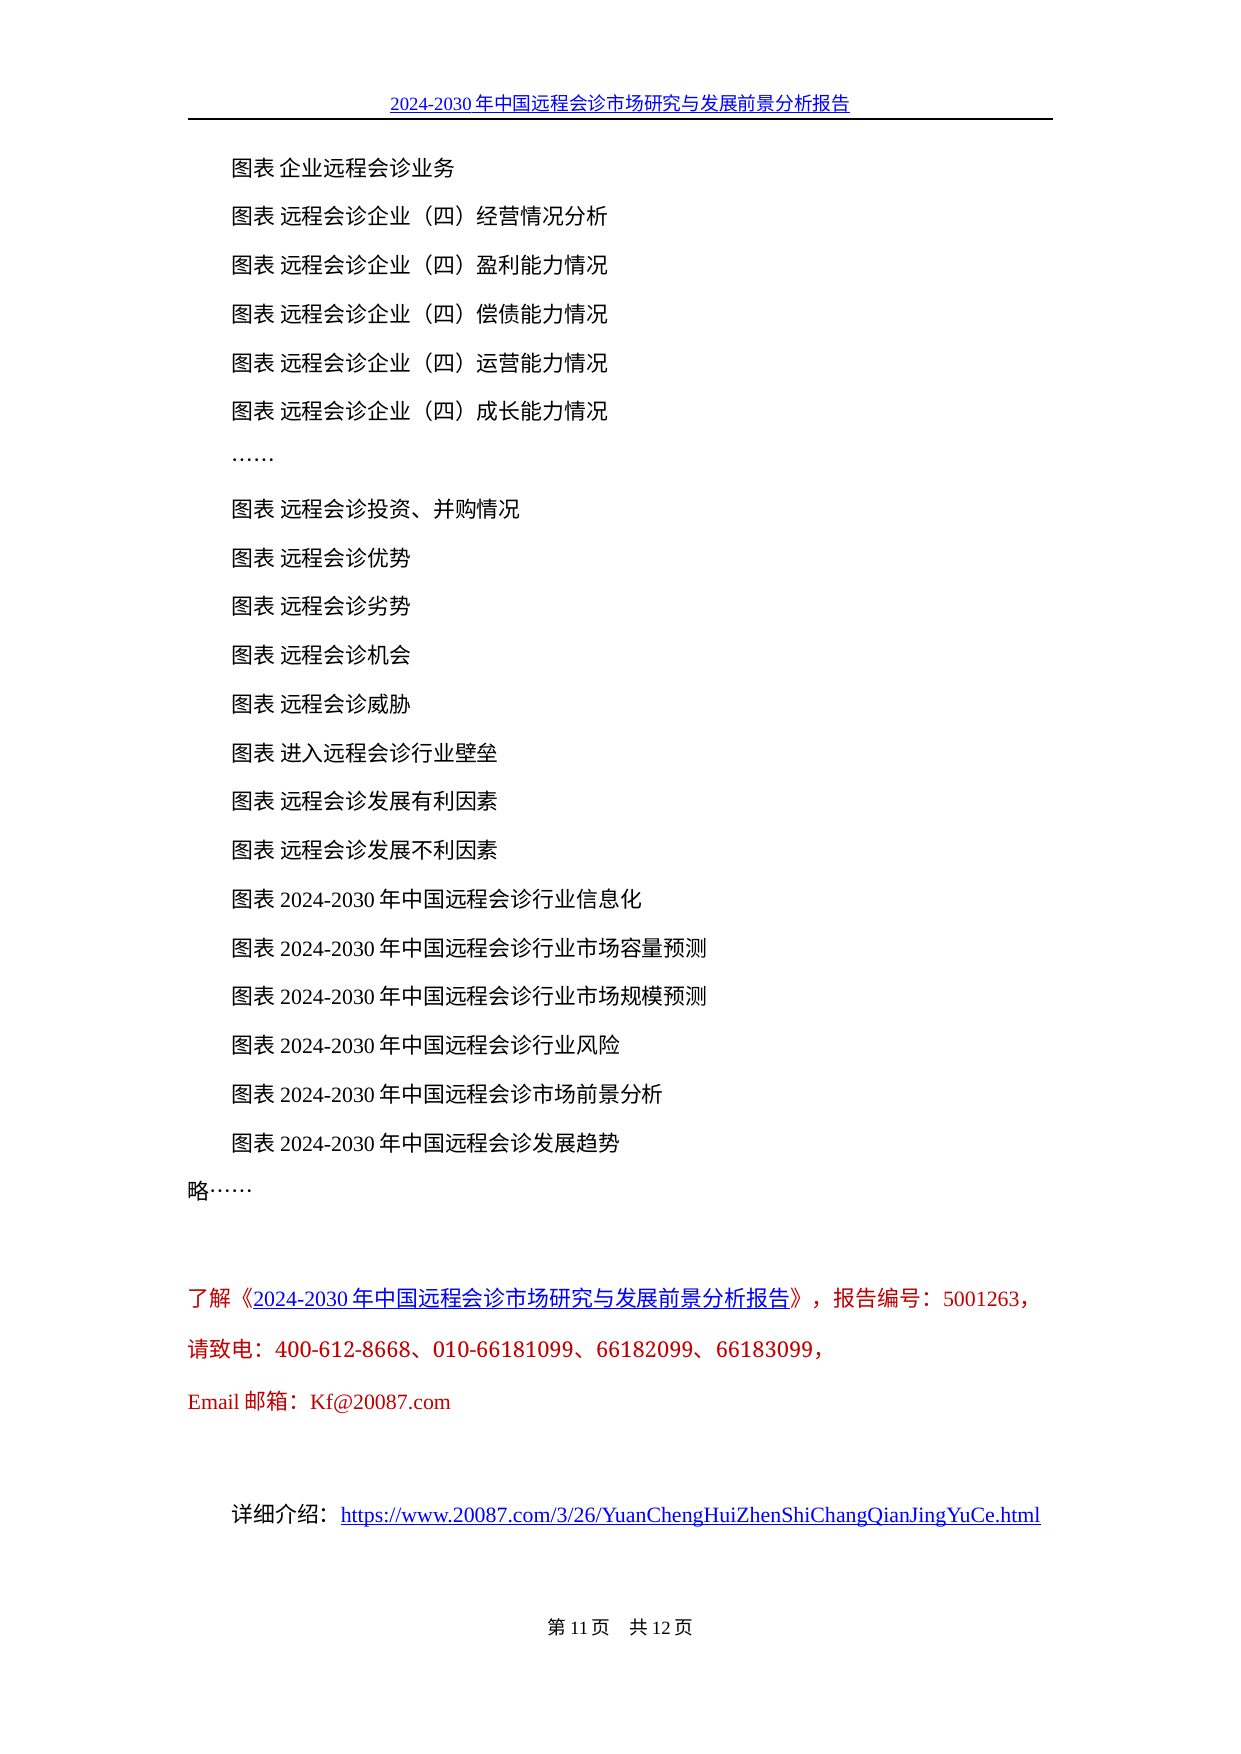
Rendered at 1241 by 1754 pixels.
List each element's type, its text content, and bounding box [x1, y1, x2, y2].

text 请致电：400-612-8668、010-66181099、66182099、66183099， [187, 1332, 1053, 1364]
text 详细介绍：https://www.20087.com/3/26/YuanChengHuiZhenShiChangQianJingYuCe.html [187, 1496, 1053, 1529]
text Email邮箱：Kf@20087.com [187, 1383, 1053, 1416]
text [187, 150, 1053, 1206]
text 了解《2024-2030年中国远程会诊市场研究与发展前景分析报告》，报告编号：5001263， [187, 1280, 1053, 1313]
